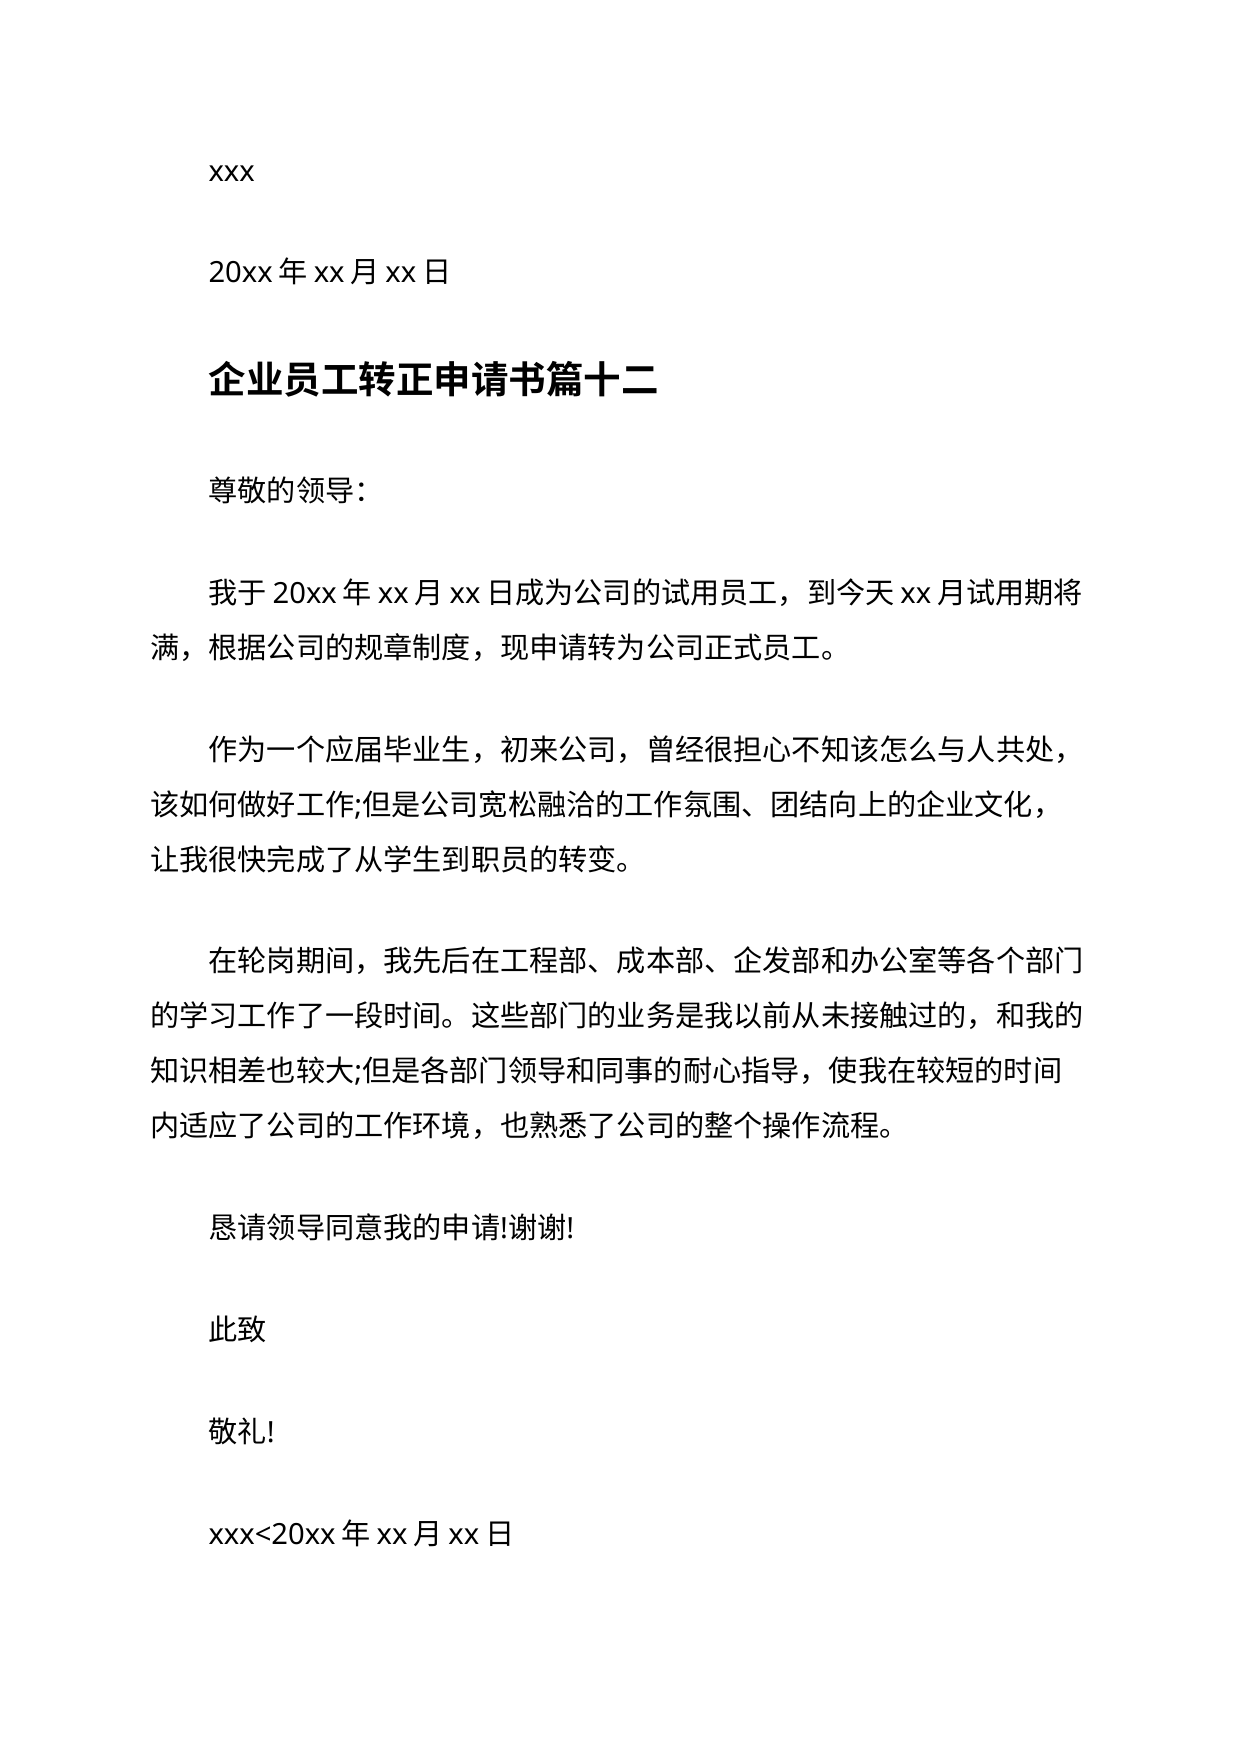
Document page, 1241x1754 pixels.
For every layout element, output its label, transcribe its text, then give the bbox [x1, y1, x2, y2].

text 我于20xx年xx月xx日成为公司的试用员工，到今天xx月试用期将满，根据公司的规章制度，现申请转为公司正式员工。 [150, 569, 1090, 667]
text xxx [150, 150, 1090, 190]
text 20xx年xx月xx日 [150, 248, 1090, 291]
text xxx<20xx年xx月xx日 [150, 1510, 1090, 1553]
text 恳请领导同意我的申请!谢谢! [150, 1204, 1090, 1247]
text 敬礼! [150, 1408, 1090, 1451]
text 尊敬的领导： [150, 468, 1090, 510]
text 作为一个应届毕业生，初来公司，曾经很担心不知该怎么与人共处，该如何做好工作;但是公司宽松融洽的工作氛围、团结向上的企业文化，让我很快完成了从学生到职员的转变。 [150, 726, 1090, 878]
text 在轮岗期间，我先后在工程部、成本部、企发部和办公室等各个部门的学习工作了一段时间。这些部门的业务是我以前从未接触过的，和我的知识相差也较大;但是各部门领导和同事的耐心指导，使我在较短的时间内适应了公司的工作环境，也熟悉了公司的整个操作流程。 [150, 938, 1090, 1145]
text 企业员工转正申请书篇十二 [150, 350, 1090, 405]
text 此致 [150, 1307, 1090, 1349]
